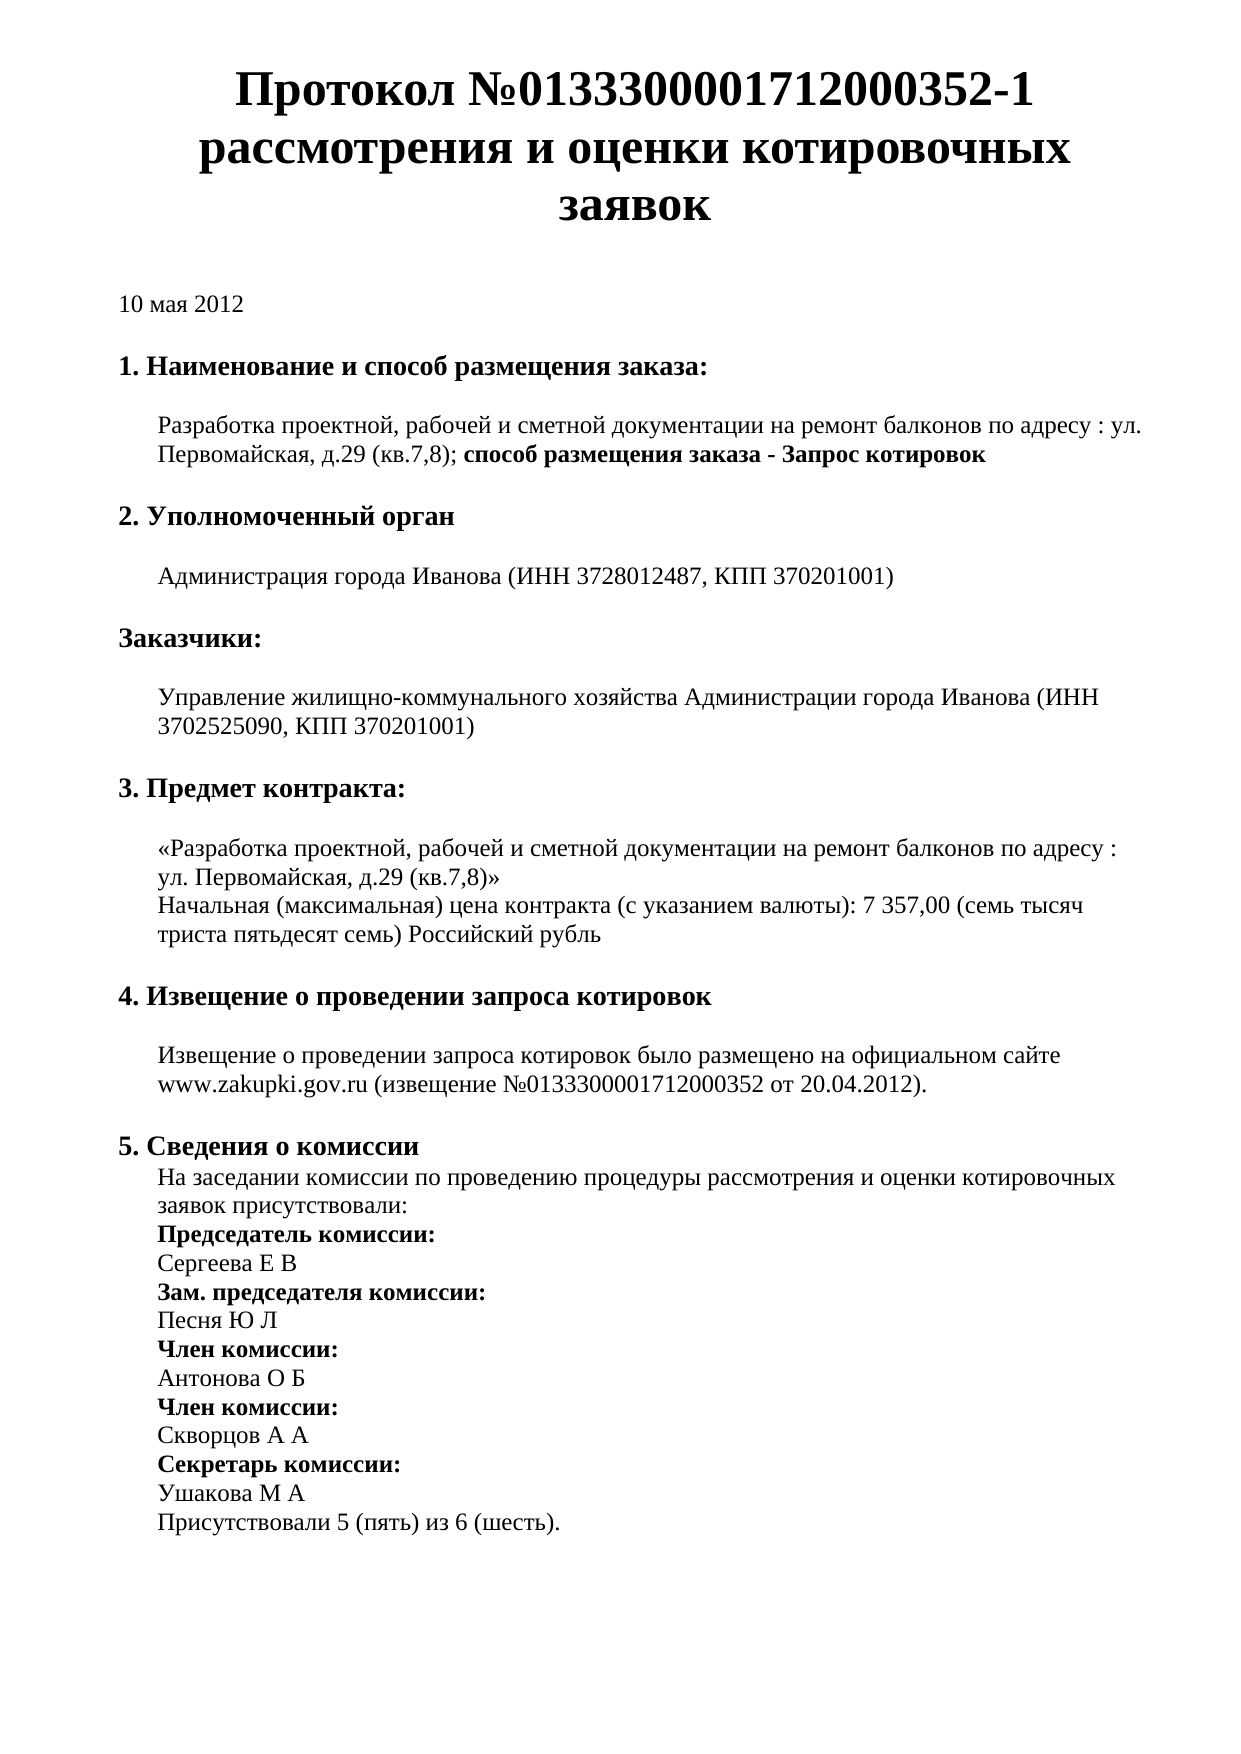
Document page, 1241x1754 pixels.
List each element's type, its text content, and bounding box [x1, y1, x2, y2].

text 2. Уполномоченный орган [118, 499, 1152, 532]
text Член комиссии: Скворцов А А [157, 1392, 1152, 1449]
text 10 мая 2012 [118, 260, 1152, 318]
text Извещение о проведении запроса котировок было размещено на официальном сайте www.zakupki.gov.ru (извещение №0133300001712000352 от 20.04.2012). [157, 1041, 1152, 1098]
text Присутствовали 5 (пять) из 6 (шесть). [157, 1507, 1152, 1536]
text Секретарь комиссии: Ушакова М А [157, 1449, 1152, 1507]
text рассмотрения и оценки котировочных заявок [118, 117, 1152, 232]
text Председатель комиссии: Сергеева Е В [157, 1219, 1152, 1277]
text «Разработка проектной, рабочей и сметной документации на ремонт балконов по адресу : ул. Первомайская, д.29 (кв.7,8)» Начальная (максимальная) цена контракта (с указанием валюты): 7 357,00 (семь тысяч триста пятьдесят семь) Российский рубль [157, 833, 1152, 948]
text 3. Предмет контракта: [118, 771, 1152, 804]
text Член комиссии: Антонова О Б [157, 1334, 1152, 1392]
text Разработка проектной, рабочей и сметной документации на ремонт балконов по адресу : ул. Первомайская, д.29 (кв.7,8); способ размещения заказа - Запрос котировок [157, 411, 1152, 468]
text Администрация города Иванова (ИНН 3728012487, КПП 370201001) [157, 561, 1152, 590]
text 4. Извещение о проведении запроса котировок [118, 979, 1152, 1011]
text 5. Сведения о комиссии [118, 1129, 1152, 1162]
text Зам. председателя комиссии: Песня Ю Л [157, 1277, 1152, 1334]
text 1. Наименование и способ размещения заказа: [118, 349, 1152, 381]
text Управление жилищно-коммунального хозяйства Администрации города Иванова (ИНН 3702525090, КПП 370201001) [157, 682, 1152, 740]
text Заказчики: [118, 621, 1152, 653]
text Протокол №0133300001712000352-1 [118, 59, 1152, 117]
text На заседании комиссии по проведению процедуры рассмотрения и оценки котировочных заявок присутствовали: [157, 1162, 1152, 1219]
